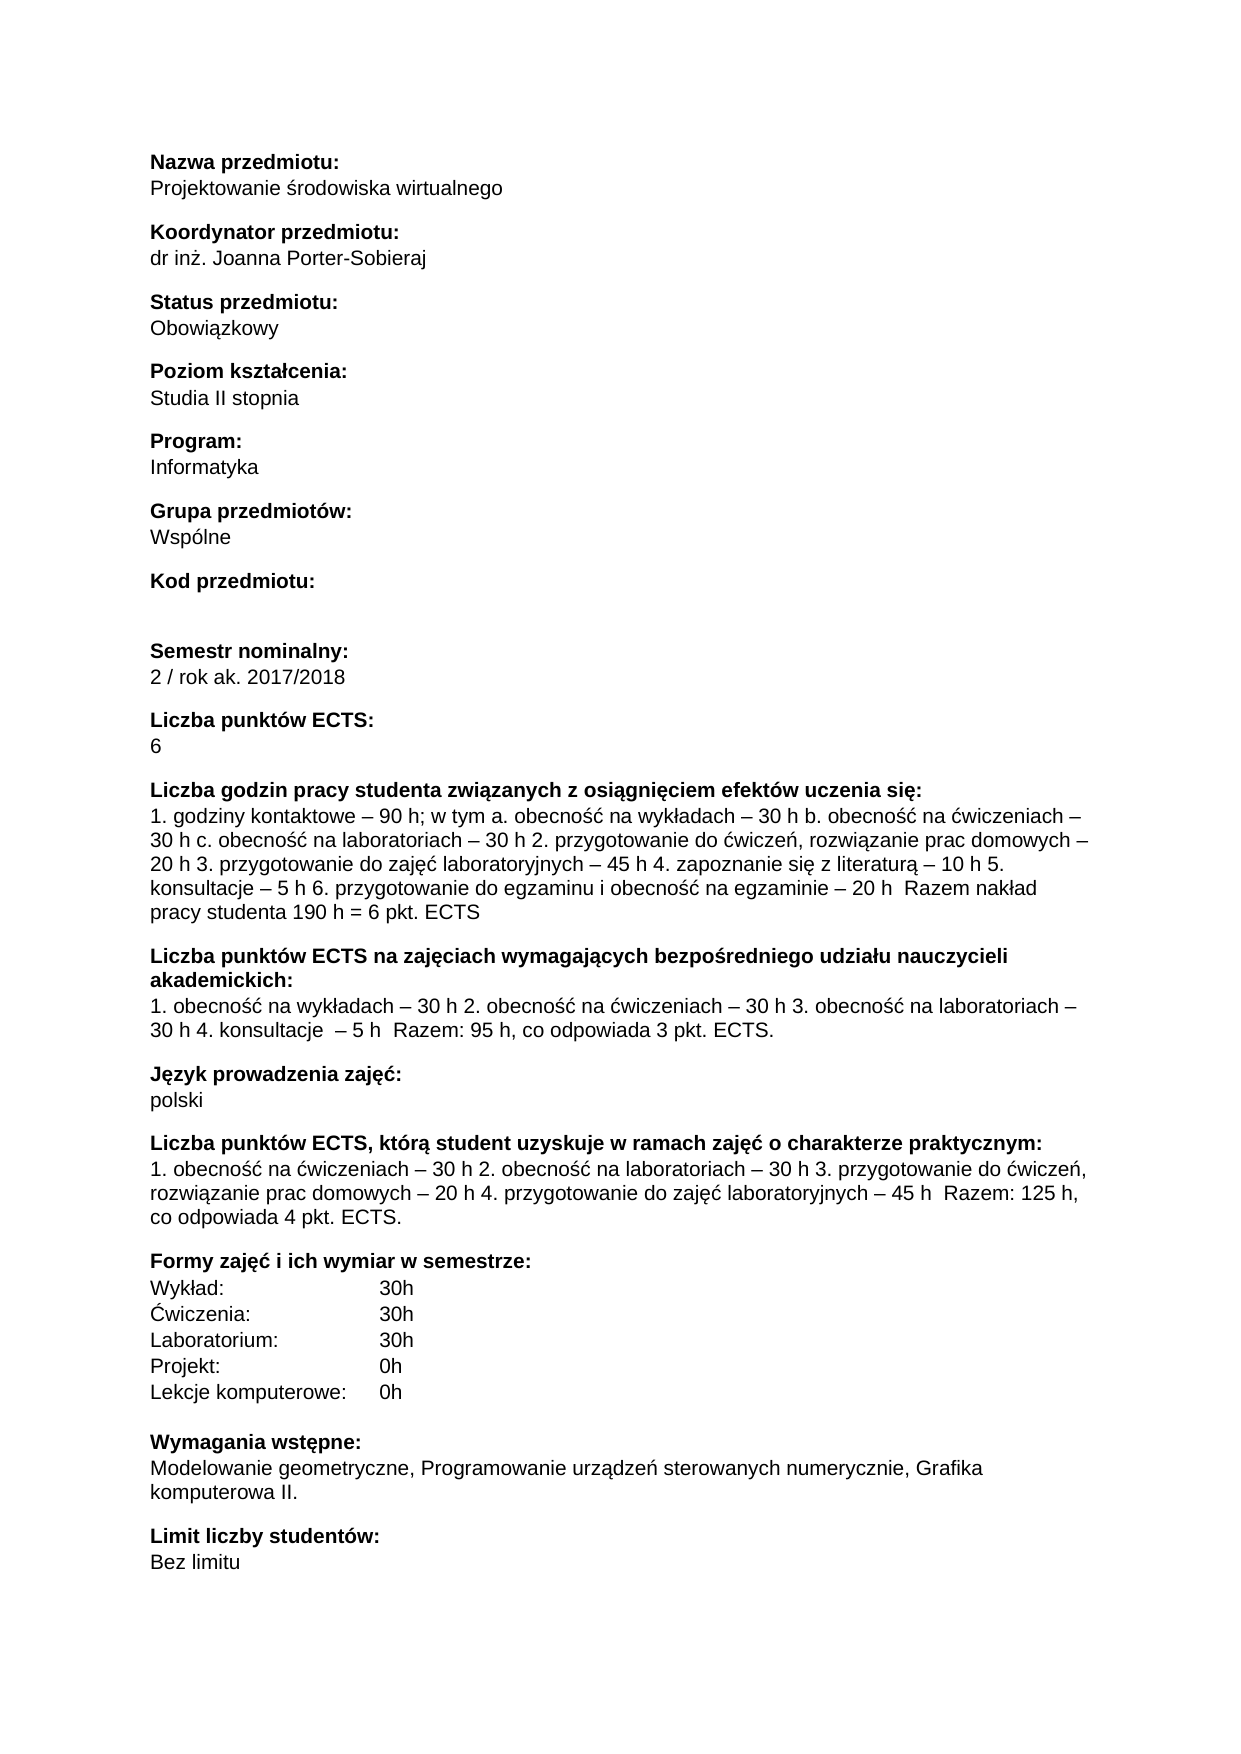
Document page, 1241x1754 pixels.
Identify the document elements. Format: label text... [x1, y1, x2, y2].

text Liczba godzin pracy studenta związanych z osiągnięciem efektów uczenia się: [150, 778, 1090, 802]
text Formy zajęć i ich wymiar w semestrze: [150, 1249, 1090, 1273]
text Liczba punktów ECTS: [150, 708, 1090, 732]
text Kod przedmiotu: [150, 569, 1090, 593]
table_cell Lekcje komputerowe: [140, 1380, 367, 1404]
text 2 / rok ak. 2017/2018 [150, 664, 1090, 688]
text Koordynator przedmiotu: [150, 220, 1090, 244]
text Semestr nominalny: [150, 638, 1090, 662]
table_cell 0h [369, 1378, 597, 1404]
text Wymagania wstępne: [150, 1430, 1090, 1454]
table_header Wykład: [140, 1276, 367, 1300]
table_cell Ćwiczenia: [140, 1302, 367, 1326]
text 6 [150, 734, 1090, 758]
text Projektowanie środowiska wirtualnego [150, 176, 1090, 200]
text Wspólne [150, 525, 1090, 549]
text 1. godziny kontaktowe – 90 h; w tym a. obecność na wykładach – 30 h b. obecność na ćwiczeniach – 30 h c. obecność na laboratoriach – 30 h 2. przygotowanie do ćwiczeń, rozwiązanie prac domowych – 20 h 3. przygotowanie do zajęć laboratoryjnych – 45 h 4. zapoznanie się z literaturą – 10 h 5. konsultacje – 5 h 6. przygotowanie do egzaminu i obecność na egzaminie – 20 h Razem nakład pracy studenta 190 h = 6 pkt. ECTS [150, 804, 1090, 924]
text Język prowadzenia zajęć: [150, 1061, 1090, 1085]
text Limit liczby studentów: [150, 1523, 1090, 1547]
text Studia II stopnia [150, 385, 1090, 409]
text polski [150, 1087, 1090, 1111]
text Modelowanie geometryczne, Programowanie urządzeń sterowanych numerycznie, Grafika komputerowa II. [150, 1456, 1090, 1504]
text Program: [150, 429, 1090, 453]
text Informatyka [150, 455, 1090, 479]
text Obowiązkowy [150, 316, 1090, 339]
table_header 30h [369, 1276, 597, 1300]
text dr inż. Joanna Porter-Sobieraj [150, 246, 1090, 270]
text Nazwa przedmiotu: [150, 150, 1090, 174]
text Poziom kształcenia: [150, 359, 1090, 383]
table_cell 30h [369, 1326, 597, 1352]
text Status przedmiotu: [150, 289, 1090, 313]
table_cell Projekt: [140, 1354, 367, 1378]
text 1. obecność na ćwiczeniach – 30 h 2. obecność na laboratoriach – 30 h 3. przygotowanie do ćwiczeń, rozwiązanie prac domowych – 20 h 4. przygotowanie do zajęć laboratoryjnych – 45 h Razem: 125 h, co odpowiada 4 pkt. ECTS. [150, 1157, 1090, 1229]
table_cell 0h [369, 1352, 597, 1378]
table_cell 30h [369, 1300, 597, 1326]
text Liczba punktów ECTS na zajęciach wymagających bezpośredniego udziału nauczycieli akademickich: [150, 944, 1090, 992]
text Grupa przedmiotów: [150, 499, 1090, 523]
table_cell Laboratorium: [140, 1328, 367, 1352]
text Bez limitu [150, 1549, 1090, 1573]
text 1. obecność na wykładach – 30 h 2. obecność na ćwiczeniach – 30 h 3. obecność na laboratoriach – 30 h 4. konsultacje – 5 h Razem: 95 h, co odpowiada 3 pkt. ECTS. [150, 994, 1090, 1042]
text Liczba punktów ECTS, którą student uzyskuje w ramach zajęć o charakterze praktycznym: [150, 1131, 1090, 1155]
